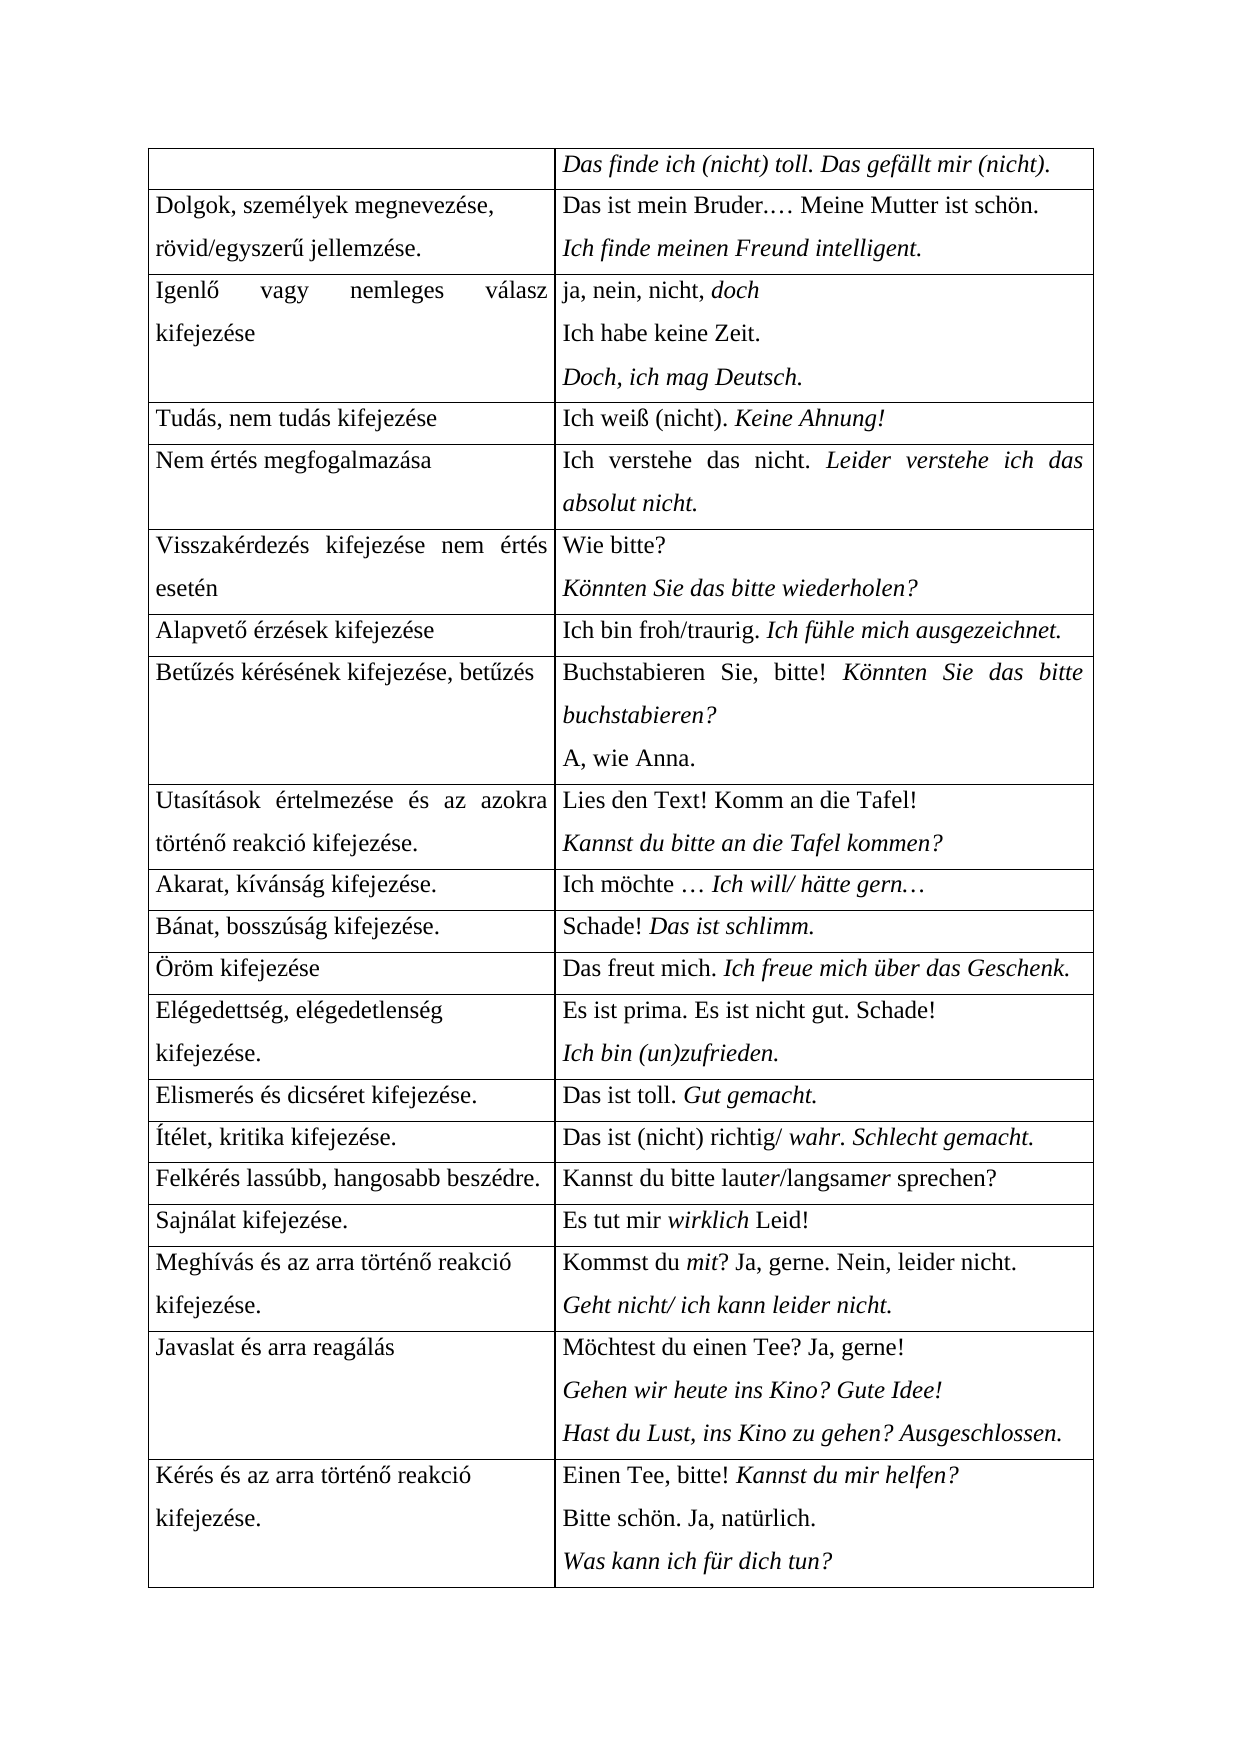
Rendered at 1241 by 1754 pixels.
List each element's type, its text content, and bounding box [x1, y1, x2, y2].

table_cell Alapvető érzések kifejezése [149, 615, 554, 656]
table_cell Ich bin froh/traurig. Ich fühle mich ausgezeichnet. [556, 615, 1093, 656]
table_cell Elégedettség, elégedetlenség kifejezése. [149, 995, 554, 1079]
table_cell Dolgok, személyek megnevezése, rövid/egyszerű jellemzése. [149, 190, 554, 274]
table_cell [149, 149, 554, 189]
table_cell Das ist mein Bruder.… Meine Mutter ist schön. Ich finde meinen Freund intelligent. [556, 190, 1093, 274]
table_cell ja, nein, nicht, doch Ich habe keine Zeit. Doch, ich mag Deutsch. [556, 275, 1093, 402]
table_cell Möchtest du einen Tee? Ja, gerne! Gehen wir heute ins Kino? Gute Idee! Hast du Lust, ins Kino zu gehen? Ausgeschlossen. [556, 1332, 1093, 1459]
table_cell Es tut mir wirklich Leid! [556, 1205, 1093, 1246]
table_cell Wie bitte? Könnten Sie das bitte wiederholen? [556, 530, 1093, 614]
table_cell Öröm kifejezése [149, 953, 554, 994]
table_cell Kommst du mit? Ja, gerne. Nein, leider nicht. Geht nicht/ ich kann leider nicht. [556, 1247, 1093, 1331]
table_cell Elismerés és dicséret kifejezése. [149, 1080, 554, 1121]
table_cell Schade! Das ist schlimm. [556, 911, 1093, 952]
table_cell Javaslat és arra reagálás [149, 1332, 554, 1459]
table_cell Sajnálat kifejezése. [149, 1205, 554, 1246]
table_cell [556, 149, 1093, 189]
table_cell Einen Tee, bitte! Kannst du mir helfen? Bitte schön. Ja, natürlich. Was kann ich für dich tun? [556, 1460, 1093, 1587]
table_cell Kannst du bitte lauter/langsamer sprechen? [556, 1163, 1093, 1204]
table_cell Ich weiß (nicht). Keine Ahnung! [556, 403, 1093, 444]
table_cell Betűzés kérésének kifejezése, betűzés [149, 657, 554, 784]
table_cell Visszakérdezés kifejezése nem értés esetén [149, 530, 554, 614]
table_cell Igenlő vagy nemleges válasz kifejezése [149, 275, 554, 402]
table_cell Felkérés lassúbb, hangosabb beszédre. [149, 1163, 554, 1204]
table_cell Das ist toll. Gut gemacht. [556, 1080, 1093, 1121]
table_cell Das ist (nicht) richtig/ wahr. Schlecht gemacht. [556, 1122, 1093, 1162]
table_cell Meghívás és az arra történő reakció kifejezése. [149, 1247, 554, 1331]
table_cell Nem értés megfogalmazása [149, 445, 554, 529]
table_cell Kérés és az arra történő reakció kifejezése. [149, 1460, 554, 1587]
table_cell Akarat, kívánság kifejezése. [149, 870, 554, 910]
table_cell Es ist prima. Es ist nicht gut. Schade! Ich bin (un)zufrieden. [556, 995, 1093, 1079]
table_cell Das freut mich. Ich freue mich über das Geschenk. [556, 953, 1093, 994]
table_cell Ítélet, kritika kifejezése. [149, 1122, 554, 1162]
table_cell Tudás, nem tudás kifejezése [149, 403, 554, 444]
table_cell Bánat, bosszúság kifejezése. [149, 911, 554, 952]
table_cell Buchstabieren Sie, bitte! Könnten Sie das bitte buchstabieren? A, wie Anna. [556, 657, 1093, 784]
table_cell Ich möchte … Ich will/ hätte gern… [556, 870, 1093, 910]
table_cell Utasítások értelmezése és az azokra történő reakció kifejezése. [149, 785, 554, 868]
table_cell Ich verstehe das nicht. Leider verstehe ich das absolut nicht. [556, 445, 1093, 529]
table_cell Lies den Text! Komm an die Tafel! Kannst du bitte an die Tafel kommen? [556, 785, 1093, 868]
